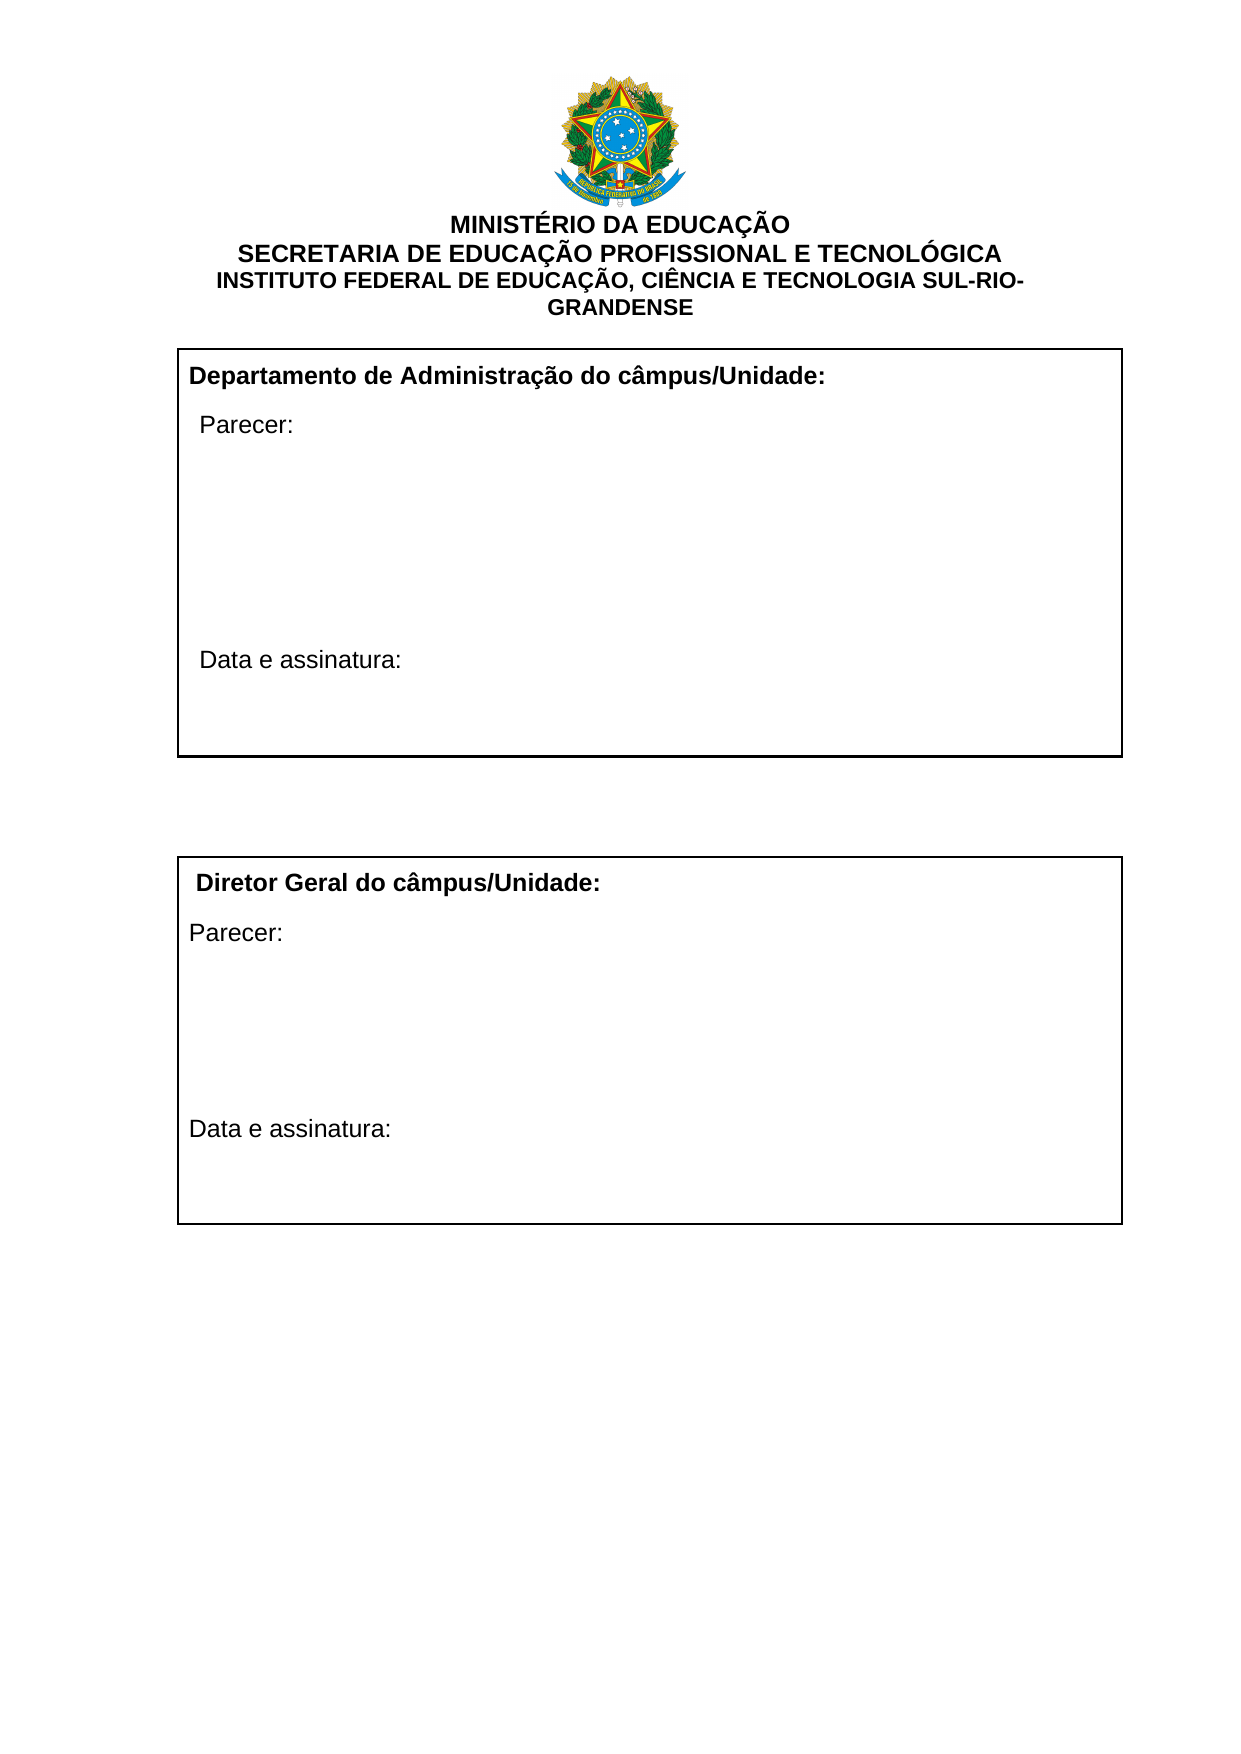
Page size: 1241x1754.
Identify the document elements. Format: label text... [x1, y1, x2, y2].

table_header Departamento de Administração do câmpus/Unidade: Parecer: Data e assinatura: [179, 350, 1121, 755]
table_header Diretor Geral do câmpus/Unidade: Parecer: Data e assinatura: [179, 858, 1121, 1223]
picture [551, 73, 690, 210]
